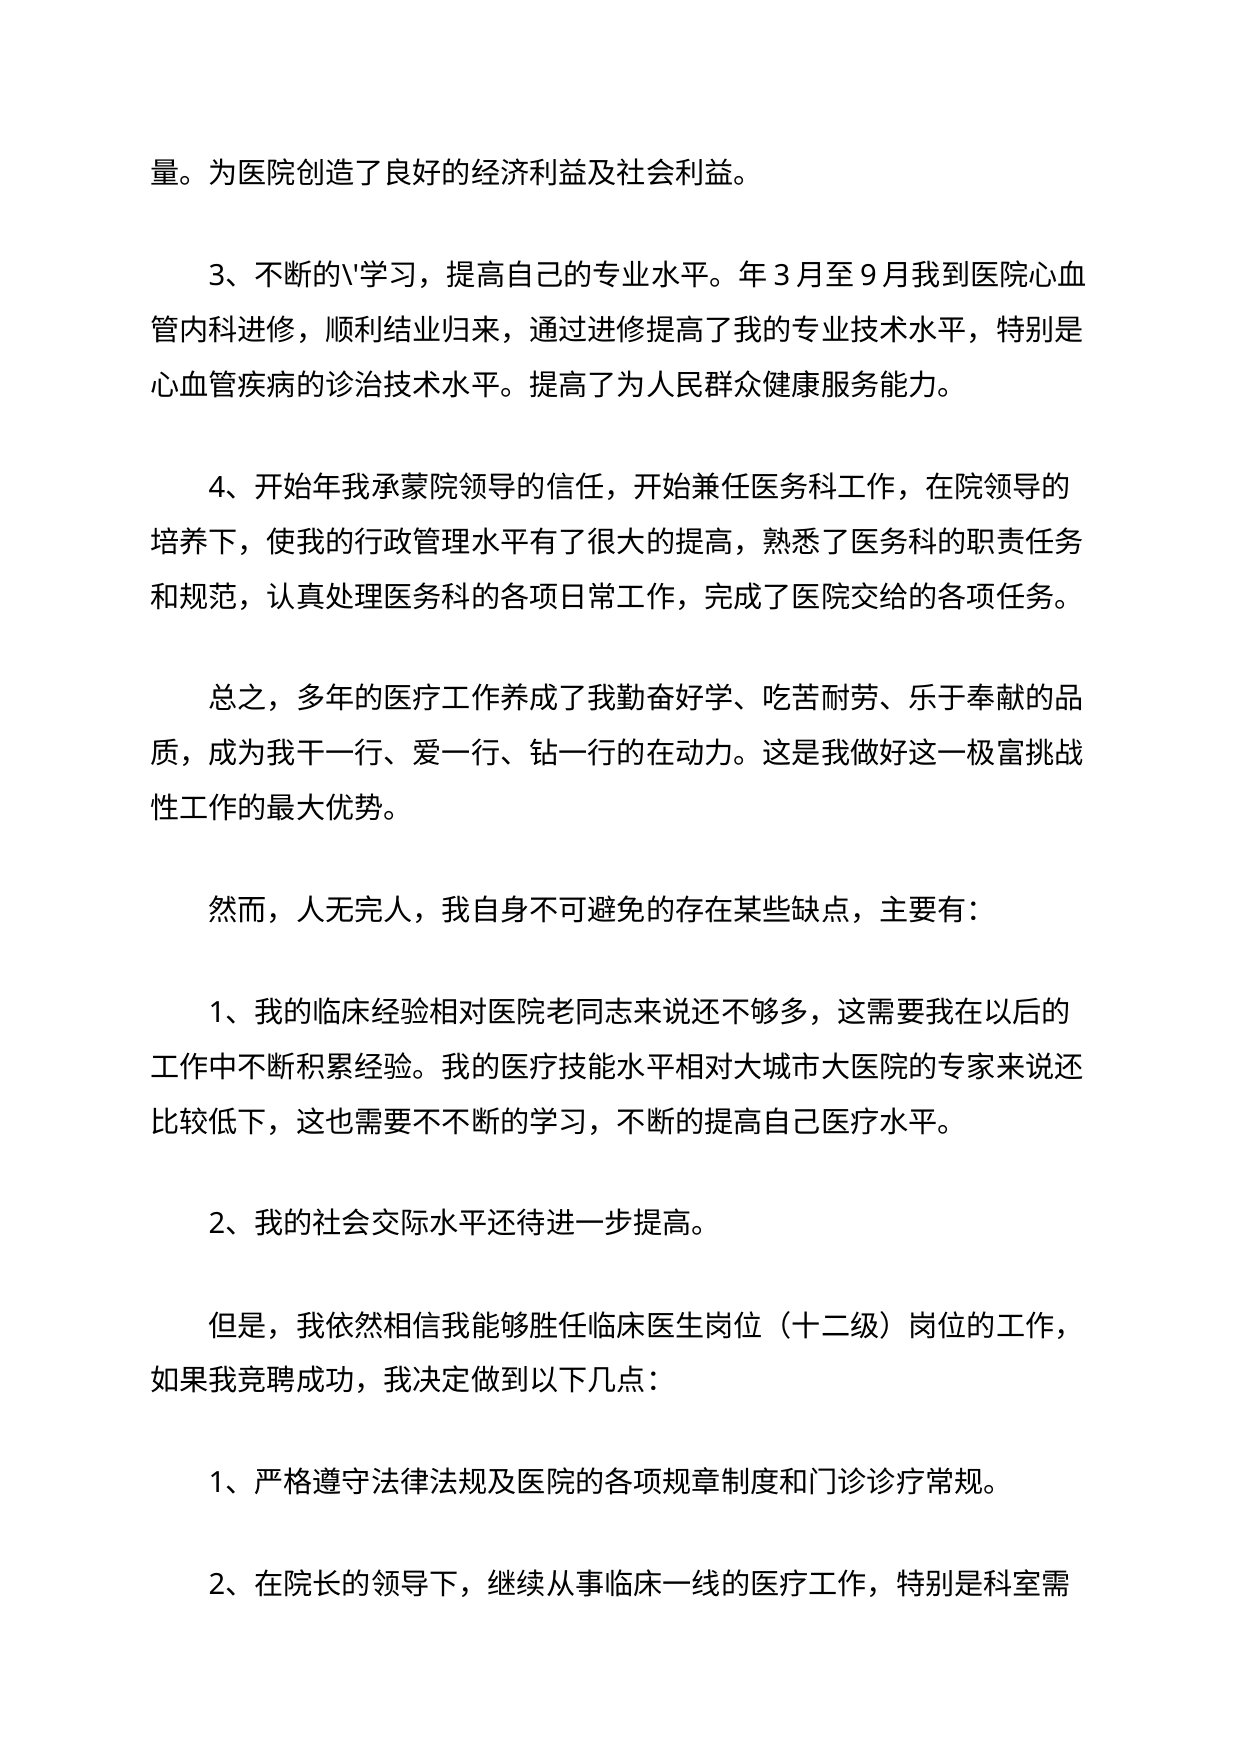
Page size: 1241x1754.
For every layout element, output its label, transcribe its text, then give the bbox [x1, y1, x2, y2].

text 然而，人无完人，我自身不可避免的存在某些缺点，主要有： [150, 887, 1090, 929]
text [150, 1561, 1090, 1603]
text 总之，多年的医疗工作养成了我勤奋好学、吃苦耐劳、乐于奉献的品质，成为我干一行、爱一行、钻一行的在动力。这是我做好这一极富挑战性工作的最大优势。 [150, 675, 1090, 827]
text 3、不断的\'学习，提高自己的专业水平。年3月至9月我到医院心血管内科进修，顺利结业归来，通过进修提高了我的专业技术水平，特别是心血管疾病的诊治技术水平。提高了为人民群众健康服务能力。 [150, 252, 1090, 404]
text 但是，我依然相信我能够胜任临床医生岗位（十二级）岗位的工作，如果我竞聘成功，我决定做到以下几点： [150, 1302, 1090, 1399]
text 4、开始年我承蒙院领导的信任，开始兼任医务科工作，在院领导的培养下，使我的行政管理水平有了很大的提高，熟悉了医务科的职责任务和规范，认真处理医务科的各项日常工作，完成了医院交给的各项任务。 [150, 463, 1090, 616]
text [150, 150, 1090, 192]
text 2、我的社会交际水平还待进一步提高。 [150, 1200, 1090, 1242]
text 1、严格遵守法律法规及医院的各项规章制度和门诊诊疗常规。 [150, 1459, 1090, 1501]
text 1、我的临床经验相对医院老同志来说还不够多，这需要我在以后的工作中不断积累经验。我的医疗技能水平相对大城市大医院的专家来说还比较低下，这也需要不不断的学习，不断的提高自己医疗水平。 [150, 988, 1090, 1141]
